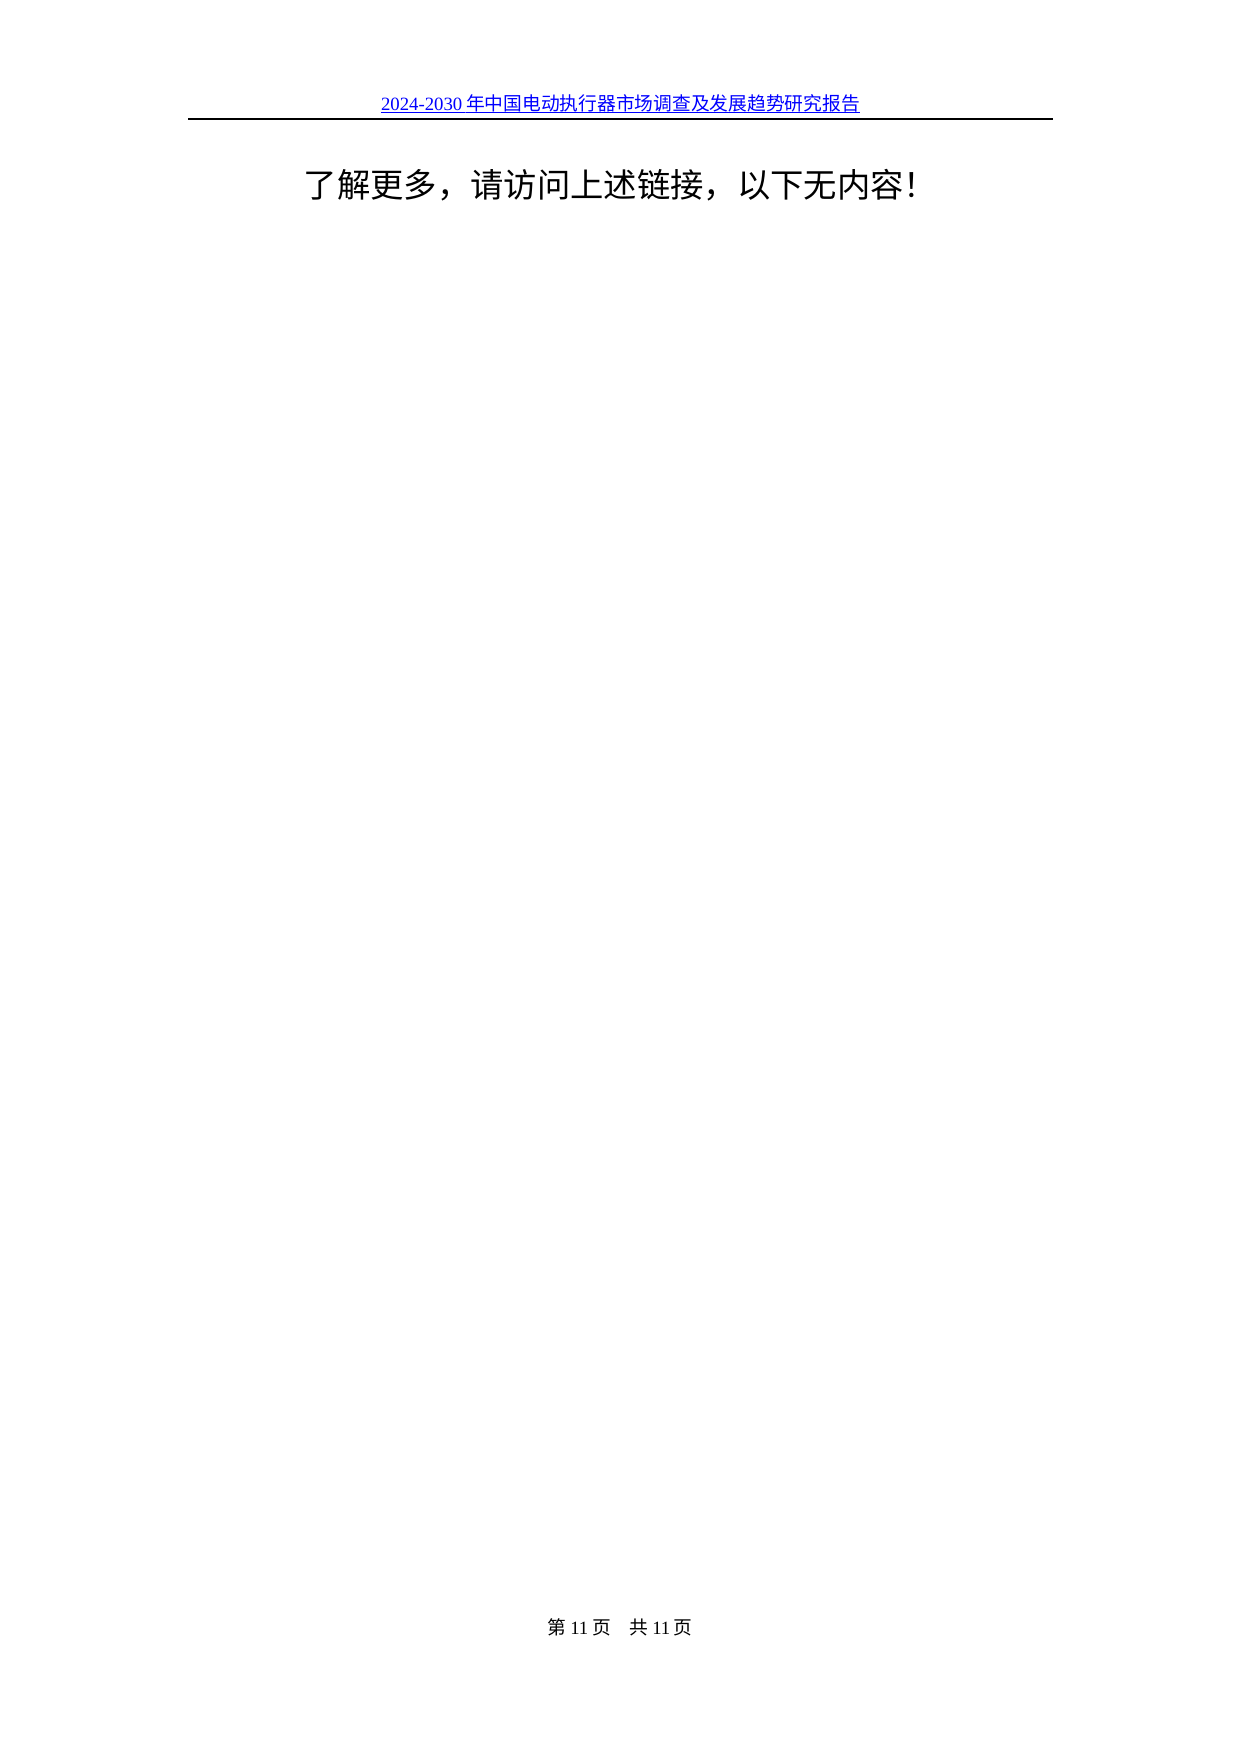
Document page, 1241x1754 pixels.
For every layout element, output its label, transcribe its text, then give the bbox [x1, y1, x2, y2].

title 了解更多，请访问上述链接，以下无内容！ [187, 150, 1053, 215]
